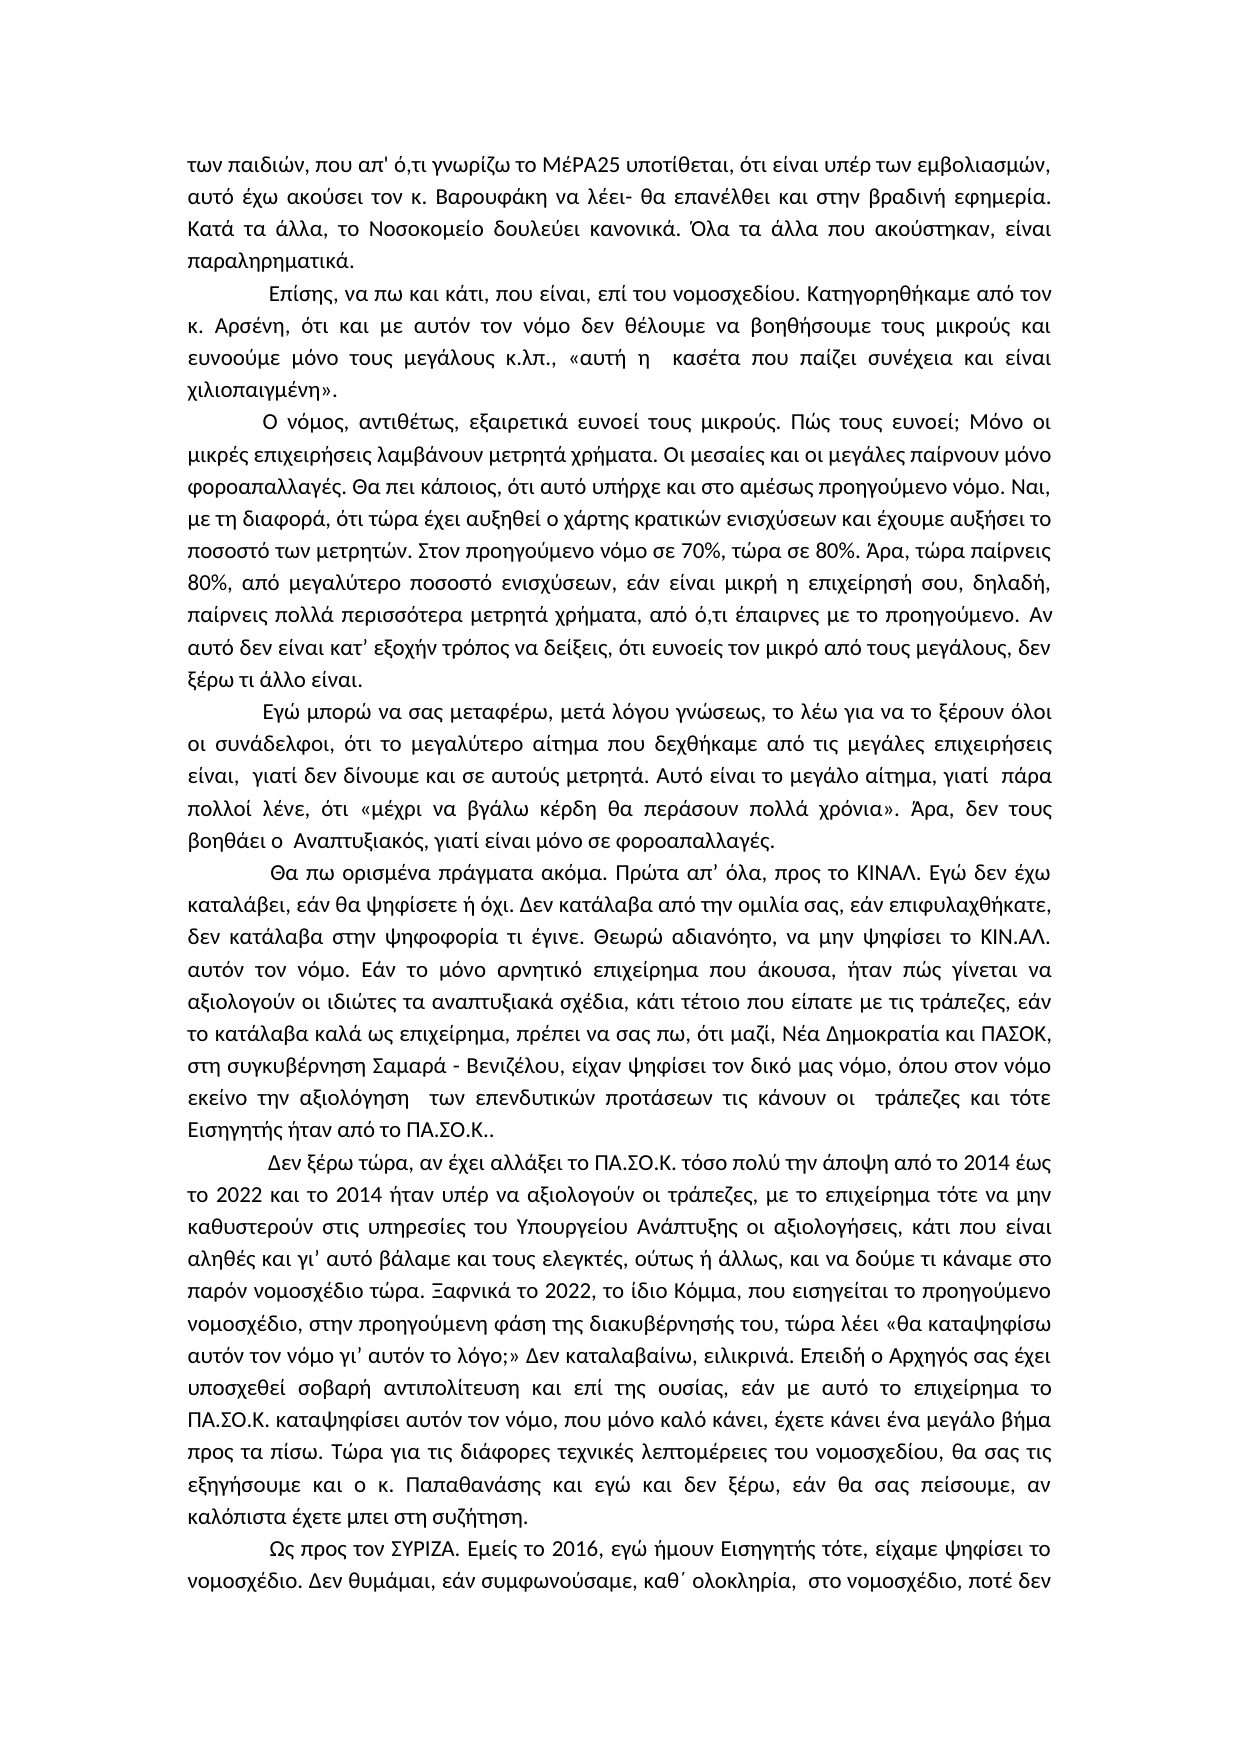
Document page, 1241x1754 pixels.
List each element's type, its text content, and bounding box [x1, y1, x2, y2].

text Δεν ξέρω τώρα, αν έχει αλλάξει το ΠΑ.ΣΟ.Κ. τόσο πολύ την άποψη από το 2014 έως το 2022 και το 2014 ήταν υπέρ να αξιολογούν οι τράπεζες, με το επιχείρημα τότε να μην καθυστερούν στις υπηρεσίες του Υπουργείου Ανάπτυξης οι αξιολογήσεις, κάτι που είναι αληθές και γι’ αυτό βάλαμε και τους ελεγκτές, ούτως ή άλλως, και να δούμε τι κάναμε στο παρόν νομοσχέδιο τώρα. Ξαφνικά το 2022, το ίδιο Κόμμα, που εισηγείται το προηγούμενο νομοσχέδιο, στην προηγούμενη φάση της διακυβέρνησής του, τώρα λέει «θα καταψηφίσω αυτόν τον νόμο γι’ αυτόν το λόγο;» Δεν καταλαβαίνω, ειλικρινά. Επειδή ο Αρχηγός σας έχει υποσχεθεί σοβαρή αντιπολίτευση και επί της ουσίας, εάν με αυτό το επιχείρημα το ΠΑ.ΣΟ.Κ. καταψηφίσει αυτόν τον νόμο, που μόνο καλό κάνει, έχετε κάνει ένα μεγάλο βήμα προς τα πίσω. Τώρα για τις διάφορες τεχνικές λεπτομέρειες του νομοσχεδίου, θα σας τις εξηγήσουμε και ο κ. Παπαθανάσης και εγώ και δεν ξέρω, εάν θα σας πείσουμε, αν καλόπιστα έχετε μπει στη συζήτηση. [187, 1148, 1053, 1530]
text Εγώ μπορώ να σας μεταφέρω, μετά λόγου γνώσεως, το λέω για να το ξέρουν όλοι οι συνάδελφοι, ότι το μεγαλύτερο αίτημα που δεχθήκαμε από τις μεγάλες επιχειρήσεις είναι, γιατί δεν δίνουμε και σε αυτούς μετρητά. Αυτό είναι το μεγάλο αίτημα, γιατί πάρα πολλοί λένε, ότι «μέχρι να βγάλω κέρδη θα περάσουν πολλά χρόνια». Άρα, δεν τους βοηθάει ο Αναπτυξιακός, γιατί είναι μόνο σε φοροαπαλλαγές. [187, 697, 1053, 854]
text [187, 1534, 1053, 1594]
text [187, 150, 1053, 274]
text Επίσης, να πω και κάτι, που είναι, επί του νομοσχεδίου. Κατηγορηθήκαμε από τον κ. Αρσένη, ότι και με αυτόν τον νόμο δεν θέλουμε να βοηθήσουμε τους μικρούς και ευνοούμε μόνο τους μεγάλους κ.λπ., «αυτή η κασέτα που παίζει συνέχεια και είναι χιλιοπαιγμένη». [187, 279, 1053, 403]
text Ο νόμος, αντιθέτως, εξαιρετικά ευνοεί τους μικρούς. Πώς τους ευνοεί; Μόνο οι μικρές επιχειρήσεις λαμβάνουν μετρητά χρήματα. Οι μεσαίες και οι μεγάλες παίρνουν μόνο φοροαπαλλαγές. Θα πει κάποιος, ότι αυτό υπήρχε και στο αμέσως προηγούμενο νόμο. Ναι, με τη διαφορά, ότι τώρα έχει αυξηθεί ο χάρτης κρατικών ενισχύσεων και έχουμε αυξήσει το ποσοστό των μετρητών. Στον προηγούμενο νόμο σε 70%, τώρα σε 80%. Άρα, τώρα παίρνεις 80%, από μεγαλύτερο ποσοστό ενισχύσεων, εάν είναι μικρή η επιχείρησή σου, δηλαδή, παίρνεις πολλά περισσότερα μετρητά χρήματα, από ό,τι έπαιρνες με το προηγούμενο. Αν αυτό δεν είναι κατ’ εξοχήν τρόπος να δείξεις, ότι ευνοείς τον μικρό από τους μεγάλους, δεν ξέρω τι άλλο είναι. [187, 407, 1053, 693]
text Θα πω ορισμένα πράγματα ακόμα. Πρώτα απ’ όλα, προς το ΚΙΝΑΛ. Εγώ δεν έχω καταλάβει, εάν θα ψηφίσετε ή όχι. Δεν κατάλαβα από την ομιλία σας, εάν επιφυλαχθήκατε, δεν κατάλαβα στην ψηφοφορία τι έγινε. Θεωρώ αδιανόητο, να μην ψηφίσει το ΚΙΝ.ΑΛ. αυτόν τον νόμο. Εάν το μόνο αρνητικό επιχείρημα που άκουσα, ήταν πώς γίνεται να αξιολογούν οι ιδιώτες τα αναπτυξιακά σχέδια, κάτι τέτοιο που είπατε με τις τράπεζες, εάν το κατάλαβα καλά ως επιχείρημα, πρέπει να σας πω, ότι μαζί, Νέα Δημοκρατία και ΠΑΣΟΚ, στη συγκυβέρνηση Σαμαρά - Βενιζέλου, είχαν ψηφίσει τον δικό μας νόμο, όπου στον νόμο εκείνο την αξιολόγηση των επενδυτικών προτάσεων τις κάνουν οι τράπεζες και τότε Εισηγητής ήταν από το ΠΑ.ΣΟ.Κ.. [187, 858, 1053, 1144]
